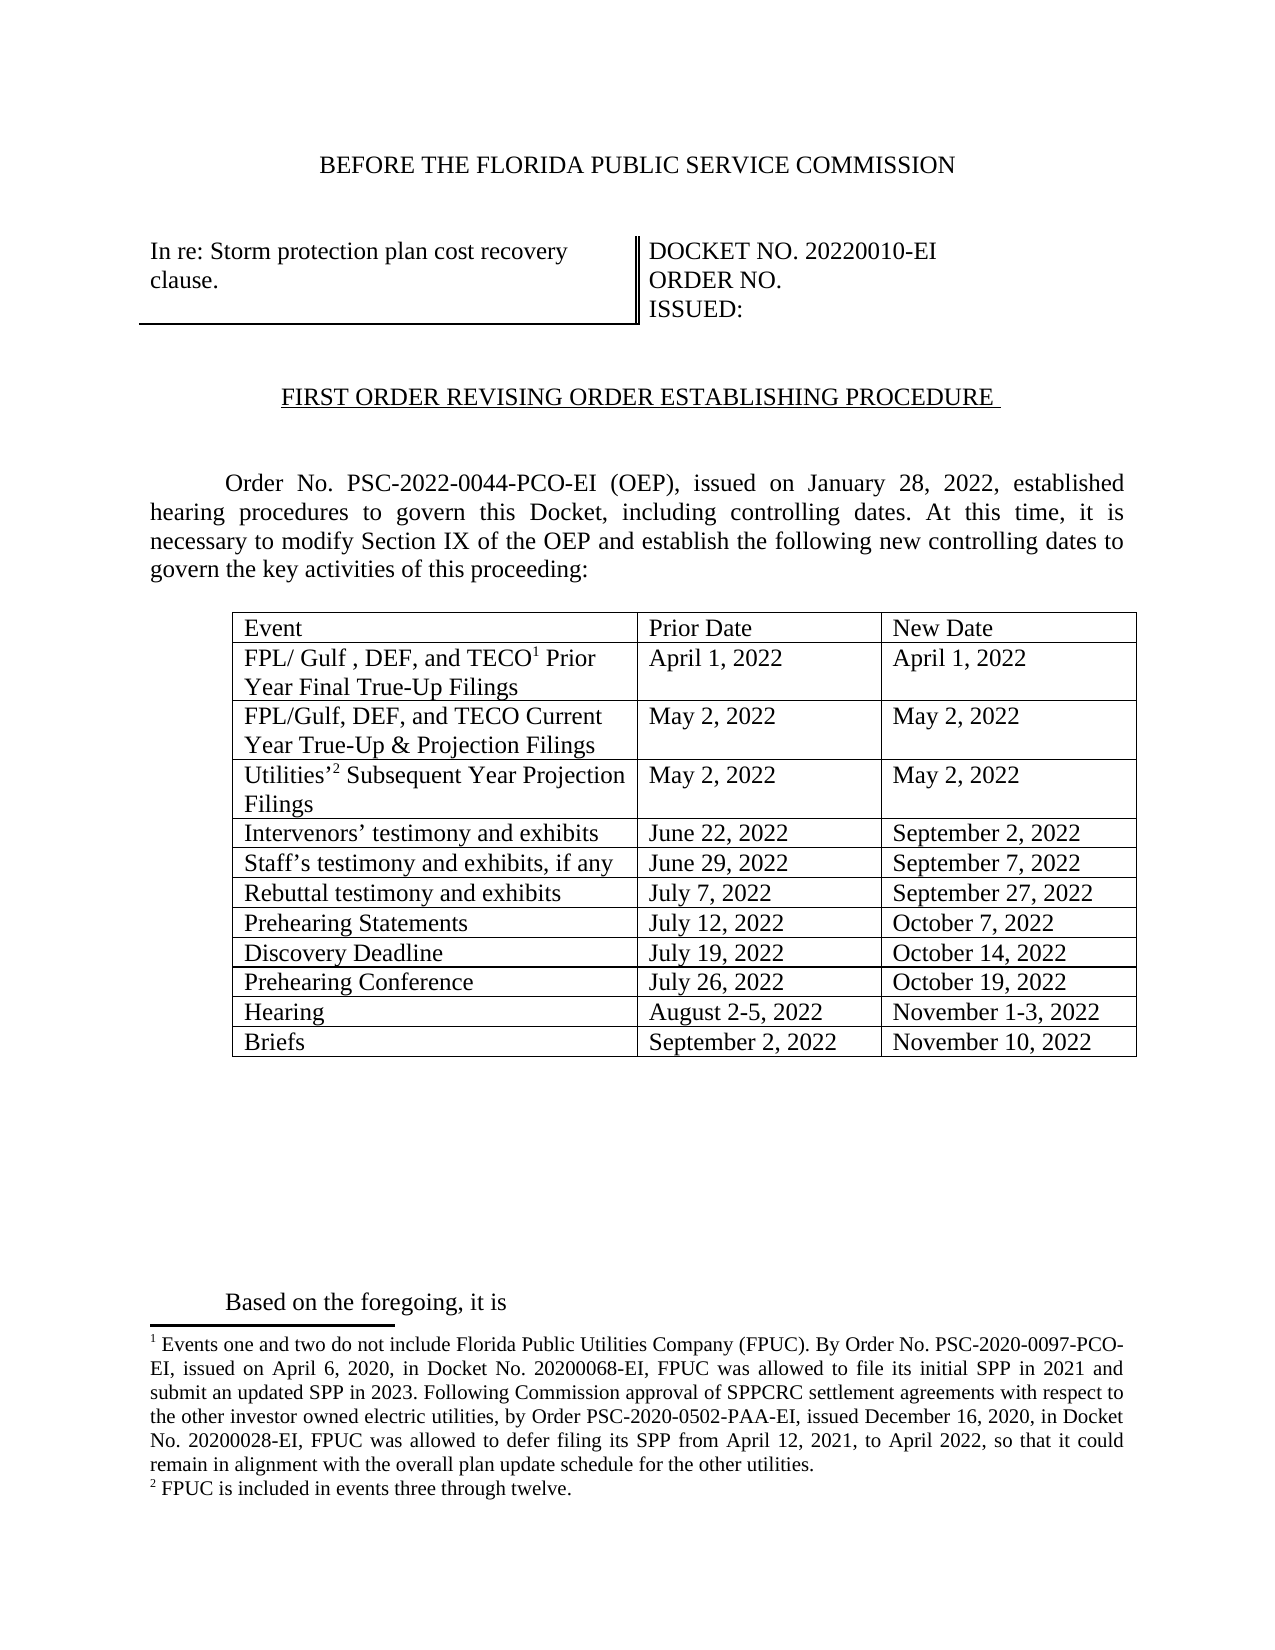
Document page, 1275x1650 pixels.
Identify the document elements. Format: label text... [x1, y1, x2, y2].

table_cell June 22, 2022 [638, 819, 881, 847]
text FIRST ORDER REVISING ORDER ESTABLISHING PROCEDURE [150, 382, 1125, 411]
text Order No. PSC-2022-0044-PCO-EI (OEP), issued on January 28, 2022, established hearing procedures to govern this Docket, including controlling dates. At this time, it is necessary to modify Section IX of the OEP and establish the following new controlling dates to govern the key activities of this proceeding: [150, 468, 1125, 583]
table_cell November 10, 2022 [882, 1027, 1136, 1056]
table_cell September 2, 2022 [638, 1027, 881, 1056]
table_cell September 2, 2022 [882, 819, 1136, 847]
table_cell Briefs [233, 1027, 637, 1056]
table_cell October 19, 2022 [882, 968, 1136, 996]
table_cell September 27, 2022 [882, 878, 1136, 907]
table_cell Intervenors’ testimony and exhibits [233, 819, 637, 847]
table_cell July 12, 2022 [638, 908, 881, 937]
table_cell Prehearing Statements [233, 908, 637, 937]
table_cell July 7, 2022 [638, 878, 881, 907]
table_cell October 14, 2022 [882, 938, 1136, 966]
table_cell May 2, 2022 [638, 760, 881, 817]
table_cell November 1-3, 2022 [882, 997, 1136, 1026]
table_cell August 2-5, 2022 [638, 997, 881, 1026]
table_cell October 7, 2022 [882, 908, 1136, 937]
table_header Event [233, 613, 637, 642]
table_cell Rebuttal testimony and exhibits [233, 878, 637, 907]
table_cell June 29, 2022 [638, 848, 881, 877]
table_cell FPL/Gulf, DEF, and TECO Current Year True-Up & Projection Filings [233, 701, 637, 759]
table_cell July 26, 2022 [638, 968, 881, 996]
table_cell May 2, 2022 [882, 701, 1136, 759]
table_cell April 1, 2022 [638, 643, 881, 700]
table_cell April 1, 2022 [882, 643, 1136, 700]
table_header DOCKET NO. 20220010-EI ORDER NO. ISSUED: [640, 236, 1136, 322]
table_cell Hearing [233, 997, 637, 1026]
table_cell May 2, 2022 [882, 760, 1136, 817]
table_cell Utilities’ Subsequent Year Projection Filings [233, 760, 637, 817]
table_cell Staff’s testimony and exhibits, if any [233, 848, 637, 877]
table_header Prior Date [638, 613, 881, 642]
table_cell FPL/ Gulf , DEF, and TECO Prior Year Final True-Up Filings [233, 643, 637, 700]
table_cell May 2, 2022 [638, 701, 881, 759]
table_header New Date [882, 613, 1136, 642]
table_cell September 7, 2022 [882, 848, 1136, 877]
text Based on the foregoing, it is [150, 1287, 1125, 1316]
table_cell Prehearing Conference [233, 968, 637, 996]
subtitle BEFORE THE FLORIDA PUBLIC SERVICE COMMISSION [150, 150, 1125, 179]
table_header In re: Storm protection plan cost recovery clause. [139, 236, 635, 322]
table_cell Discovery Deadline [233, 938, 637, 966]
table_cell July 19, 2022 [638, 938, 881, 966]
